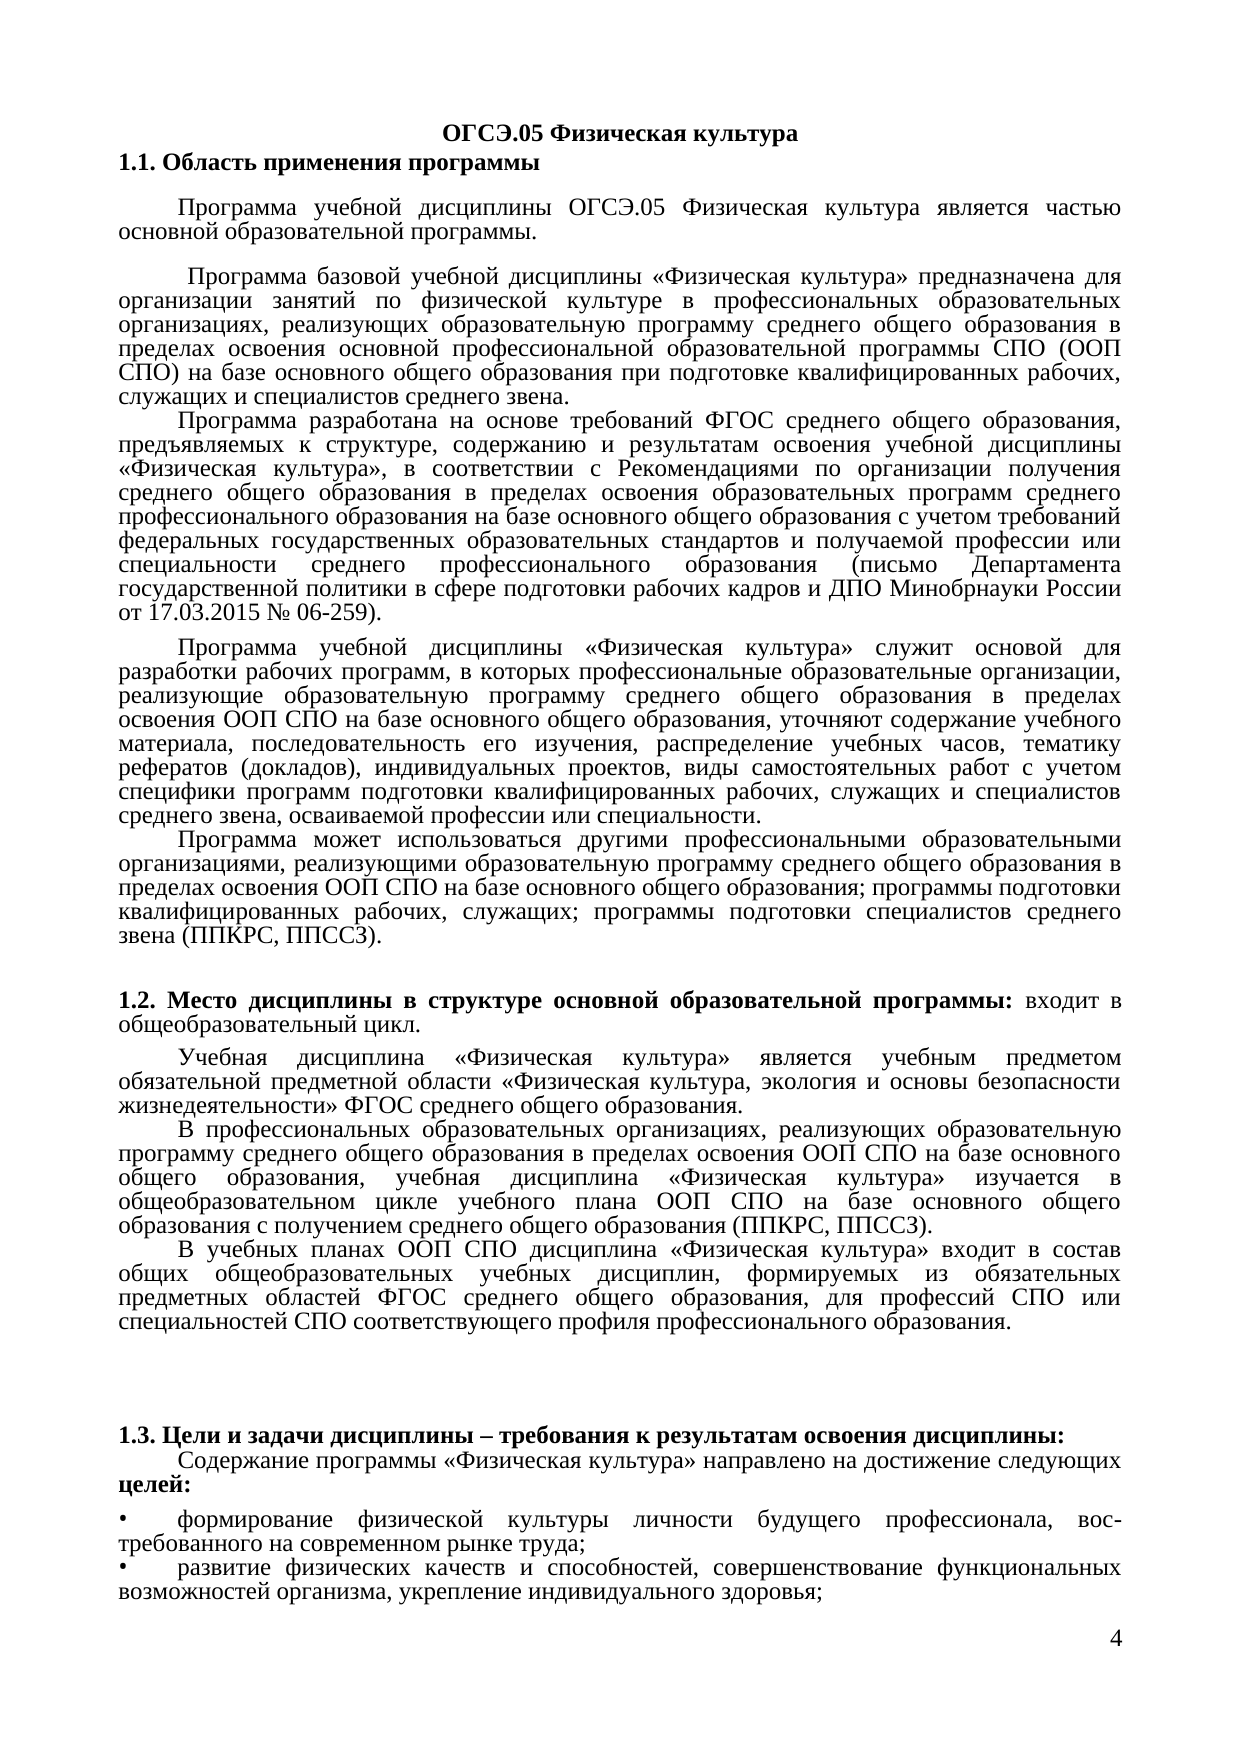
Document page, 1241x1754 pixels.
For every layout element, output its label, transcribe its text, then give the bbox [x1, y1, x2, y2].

text 1.1. Область применения программы [118, 147, 1122, 176]
text 1.3. Цели и задачи дисциплины – требования к результатам освоения дисциплины: [118, 1420, 1122, 1449]
list развитие физических качеств и способностей, совершенствование функциональных возможностей организма, укрепление индивидуального здоровья; [118, 1556, 1122, 1604]
text Программа учебной дисциплины «Физическая культура» служит основой для разработки рабочих программ, в которых профессиональные образовательные организации, реализующие образовательную программу среднего общего образования в пределах освоения ООП СПО на базе основного общего образования, уточняют содержание учебного материала, последовательность его изучения, распределение учебных часов, тематику рефератов (докладов), индивидуальных проектов, виды самостоятельных работ с учетом специфики программ подготовки квалифицированных рабочих, служащих и специалистов среднего звена, осваиваемой профессии или специальности. [118, 636, 1122, 828]
list формирование физической культуры личности будущего профессионала, востребованного на современном рынке труда; [118, 1508, 1122, 1556]
text В учебных планах ООП СПО дисциплина «Физическая культура» входит в состав общих общеобразовательных учебных дисциплин, формируемых из обязательных предметных областей ФГОС среднего общего образования, для профессий СПО или специальностей СПО соответствующего профиля профессионального образования. [118, 1238, 1122, 1334]
text Программа разработана на основе требований ФГОС среднего общего образования, предъявляемых к структуре, содержанию и результатам освоения учебной дисциплины «Физическая культура», в соответствии с Рекомендациями по организации получения среднего общего образования в пределах освоения образовательных программ среднего профессионального образования на базе основного общего образования с учетом требований федеральных государственных образовательных стандартов и получаемой профессии или специальности среднего профессионального образования (письмо Департамента государственной политики в сфере подготовки рабочих кадров и ДПО Минобрнауки России от 17.03.2015 № 06-259). [118, 409, 1122, 625]
text 1.2. Место дисциплины в структуре основной образовательной программы: входит в общеобразовательный цикл. [118, 990, 1122, 1038]
text Учебная дисциплина «Физическая культура» является учебным предметом обязательной предметной области «Физическая культура, экология и основы безопасности жизнедеятельности» ФГОС среднего общего образования. [118, 1047, 1122, 1118]
text ОГСЭ.05 Физическая культура [118, 118, 1122, 147]
text Программа учебной дисциплины ОГСЭ.05 Физическая культура является частью основной образовательной программы. [118, 197, 1122, 244]
text В профессиональных образовательных организациях, реализующих образовательную программу среднего общего образования в пределах освоения ООП СПО на базе основного общего образования, учебная дисциплина «Физическая культура» изучается в общеобразовательном цикле учебного плана ООП СПО на базе основного общего образования с получением среднего общего образования (ППКРС, ППССЗ). [118, 1118, 1122, 1238]
text Программа базовой учебной дисциплины «Физическая культура» предназначена для организации занятий по физической культуре в профессиональных образовательных организациях, реализующих образовательную программу среднего общего образования в пределах освоения основной профессиональной образовательной программы СПО (ООП СПО) на базе основного общего образования при подготовке квалифицированных рабочих, служащих и специалистов среднего звена. [118, 266, 1122, 409]
text Программа может использоваться другими профессиональными образовательными организациями, реализующими образовательную программу среднего общего образования в пределах освоения ООП СПО на базе основного общего образования; программы подготовки квалифицированных рабочих, служащих; программы подготовки специалистов среднего звена (ППКРС, ППССЗ). [118, 828, 1122, 948]
text Содержание программы «Физическая культура» направлено на достижение следующих целей: [118, 1449, 1122, 1497]
